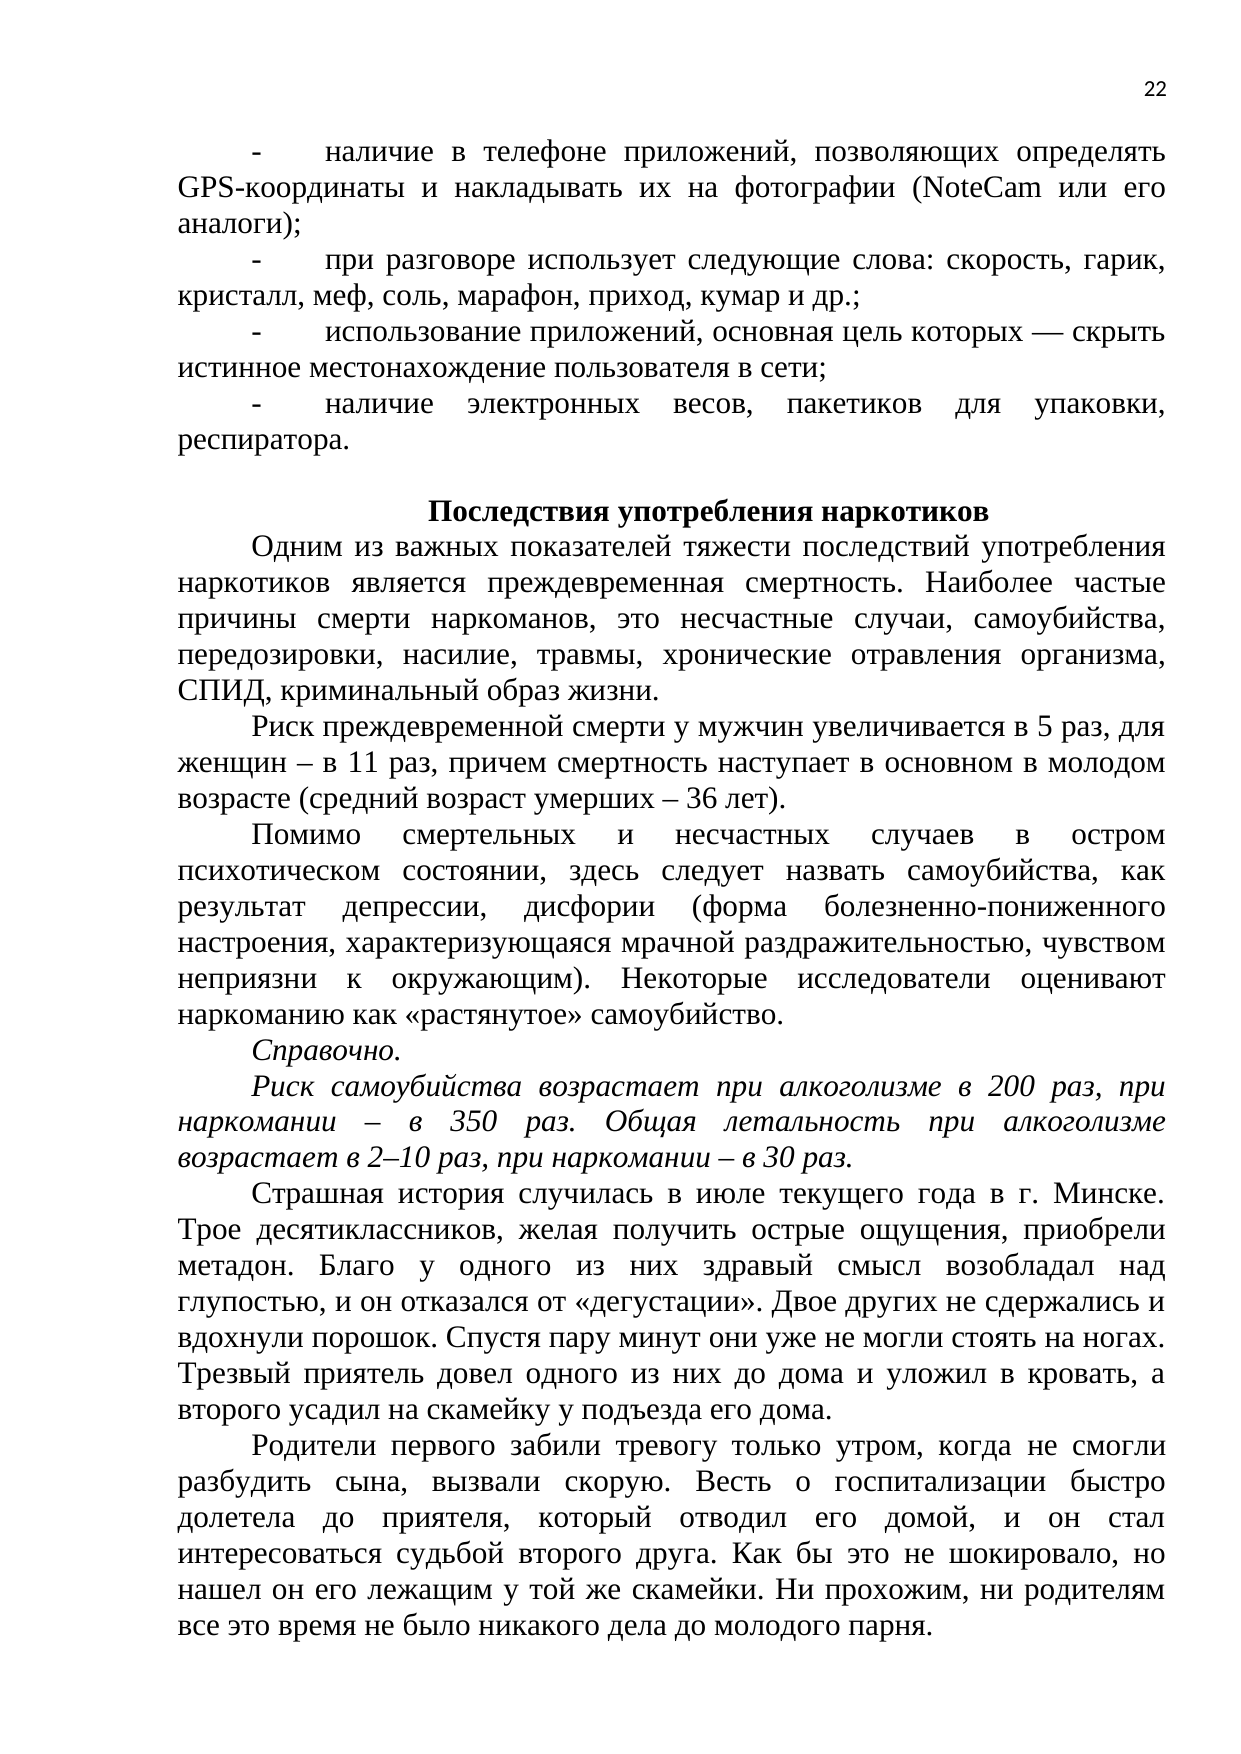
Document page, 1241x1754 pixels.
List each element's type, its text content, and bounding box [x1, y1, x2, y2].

text Помимо смертельных и несчастных случаев в остром психотическом состоянии, здесь следует назвать самоубийства, как результат депрессии, дисфории (форма болезненно-пониженного настроения, характеризующаяся мрачной раздражительностью, чувством неприязни к окружающим). Некоторые исследователи оценивают наркоманию как «растянутое» самоубийство. [177, 815, 1167, 1031]
text - наличие электронных весов, пакетиков для упаковки, респиратора. [177, 384, 1167, 456]
text - наличие в телефоне приложений, позволяющих определять GPS-координаты и накладывать их на фотографии (NoteCam или его аналоги); [177, 132, 1167, 240]
text Страшная история случилась в июле текущего года в г. Минске. Трое десятиклассников, желая получить острые ощущения, приобрели метадон. Благо у одного из них здравый смысл возобладал над глупостью, и он отказался от «дегустации». Двое других не сдержались и вдохнули порошок. Спустя пару минут они уже не могли стоять на ногах. Трезвый приятель довел одного из них до дома и уложил в кровать, а второго усадил на скамейку у подъезда его дома. [177, 1174, 1167, 1426]
text - при разговоре использует следующие слова: скорость, гарик, кристалл, меф, соль, марафон, приход, кумар и др.; [177, 240, 1167, 312]
text Одним из важных показателей тяжести последствий употребления наркотиков является преждевременная смертность. Наиболее частые причины смерти наркоманов, это несчастные случаи, самоубийства, передозировки, насилие, травмы, хронические отравления организма, СПИД, криминальный образ жизни. [177, 528, 1167, 707]
text Последствия употребления наркотиков [177, 492, 1167, 528]
text Справочно. [177, 1031, 1167, 1067]
text Риск самоубийства возрастает при алкоголизме в 200 раз, при наркомании – в 350 раз. Общая летальность при алкоголизме возрастает в 2–10 раз, при наркомании – в 30 раз. [177, 1067, 1167, 1174]
text - использование приложений, основная цель которых — скрыть истинное местонахождение пользователя в сети; [177, 312, 1167, 384]
text Риск преждевременной смерти у мужчин увеличивается в 5 раз, для женщин – в 11 раз, причем смертность наступает в основном в молодом возрасте (средний возраст умерших – 36 лет). [177, 707, 1167, 815]
text Родители первого забили тревогу только утром, когда не смогли разбудить сына, вызвали скорую. Весть о госпитализации быстро долетела до приятеля, который отводил его домой, и он стал интересоваться судьбой второго друга. Как бы это не шокировало, но нашел он его лежащим у той же скамейки. Ни прохожим, ни родителям все это время не было никакого дела до молодого парня. [177, 1426, 1167, 1642]
